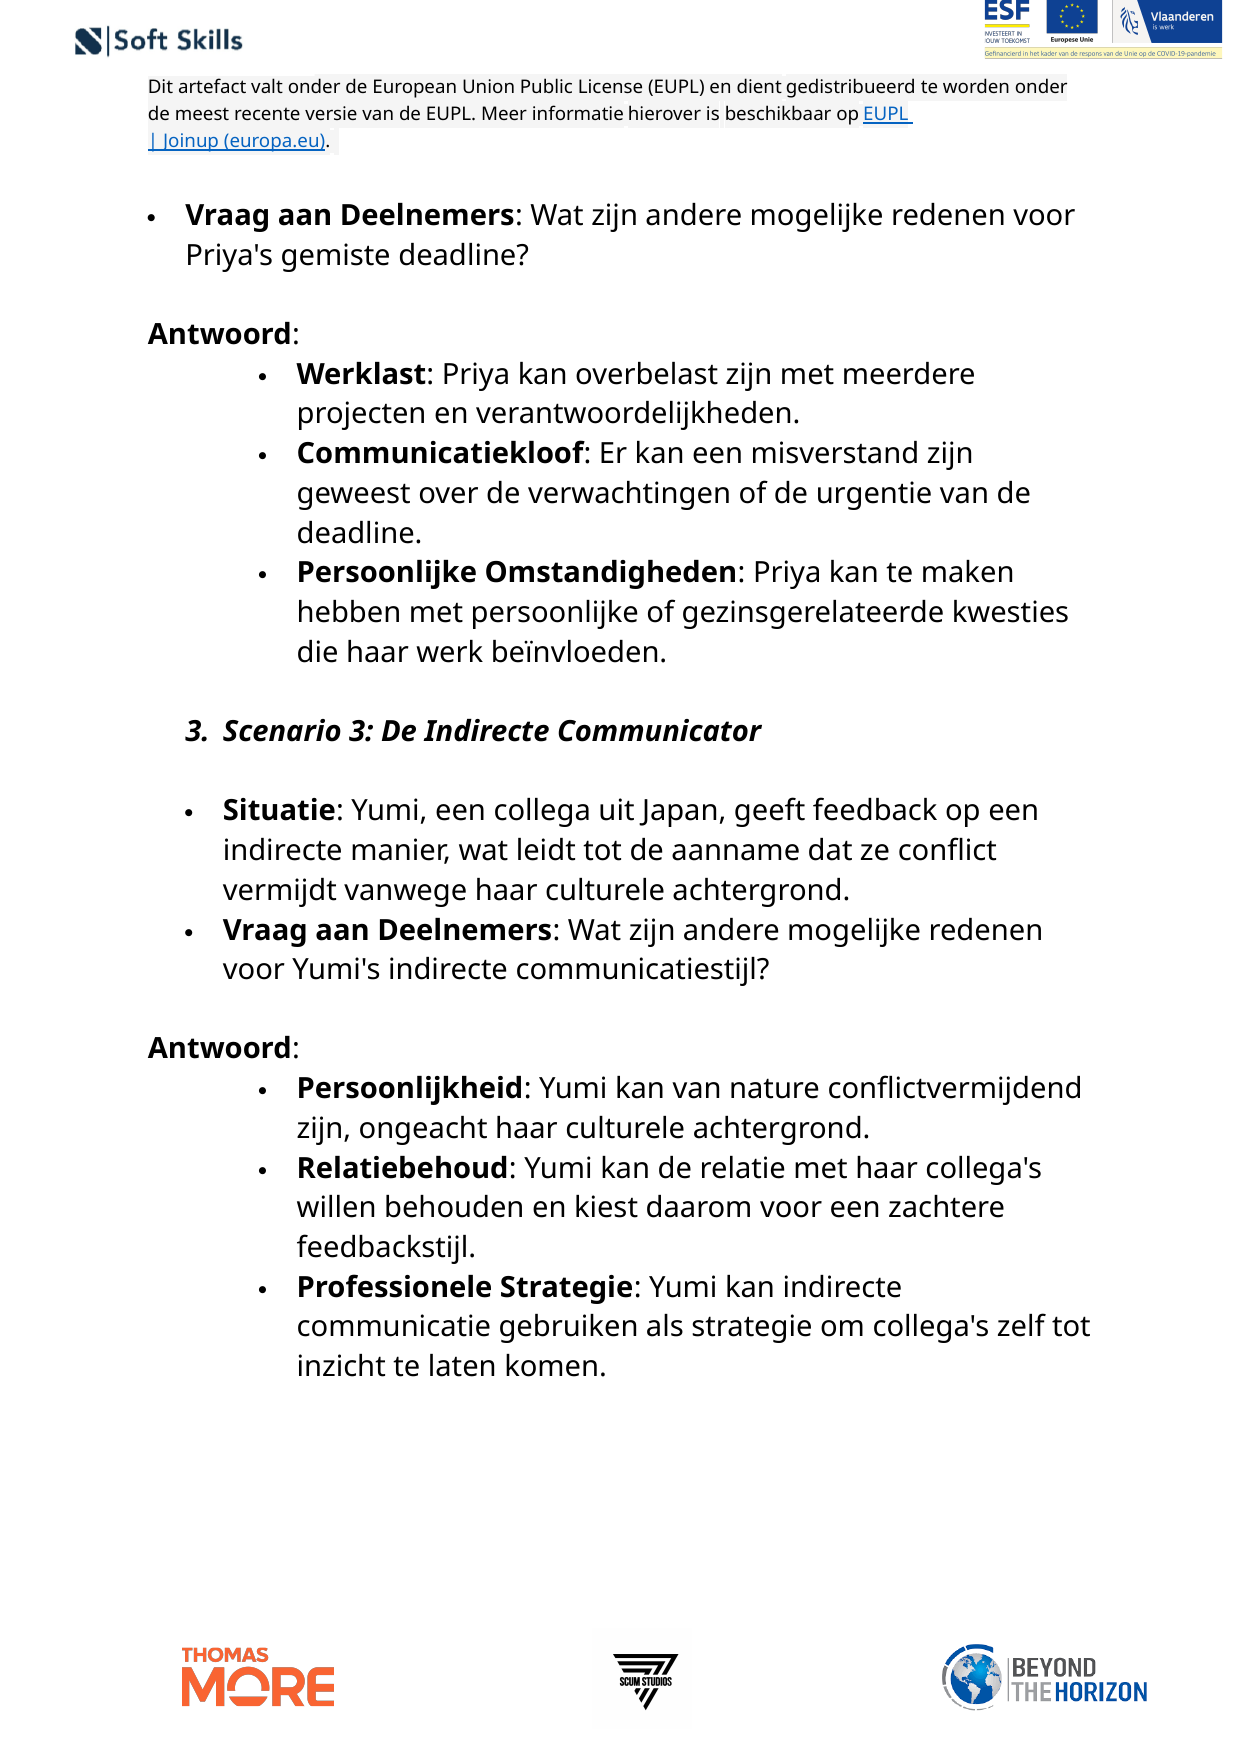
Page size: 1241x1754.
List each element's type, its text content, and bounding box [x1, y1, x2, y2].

list Vraag aan Deelnemers: Wat zijn andere mogelijke redenen voor Yumi's indirecte communicatiestijl? [185, 909, 1093, 988]
list Situatie: Yumi, een collega uit Japan, geeft feedback op een indirecte manier, wat leidt tot de aanname dat ze conflict vermijdt vanwege haar culturele achtergrond. [185, 790, 1093, 909]
picture [927, 1628, 1158, 1718]
picture [0, 0, 315, 75]
list Professionele Strategie: Yumi kan indirecte communicatie gebruiken als strategie om collega's zelf tot inzicht te laten komen. [259, 1266, 1093, 1385]
picture [984, 0, 1222, 63]
list Vraag aan Deelnemers: Wat zijn andere mogelijke redenen voor Priya's gemiste deadline? [148, 194, 1093, 274]
picture [181, 1647, 334, 1706]
list Persoonlijkheid: Yumi kan van nature conflictvermijdend zijn, ongeacht haar culturele achtergrond. [259, 1067, 1093, 1147]
picture [592, 1628, 692, 1729]
text Antwoord: [148, 1028, 1093, 1067]
text Antwoord: [148, 313, 1093, 353]
list Relatiebehoud: Yumi kan de relatie met haar collega's willen behouden en kiest daarom voor een zachtere feedbackstijl. [259, 1147, 1093, 1266]
subtitle Scenario 3: De Indirecte Communicator [185, 710, 1093, 750]
list Werklast: Priya kan overbelast zijn met meerdere projecten en verantwoordelijkheden. [259, 353, 1093, 432]
list Communicatiekloof: Er kan een misverstand zijn geweest over de verwachtingen of de urgentie van de deadline. [259, 432, 1093, 552]
list Persoonlijke Omstandigheden: Priya kan te maken hebben met persoonlijke of gezinsgerelateerde kwesties die haar werk beïnvloeden. [259, 552, 1093, 671]
